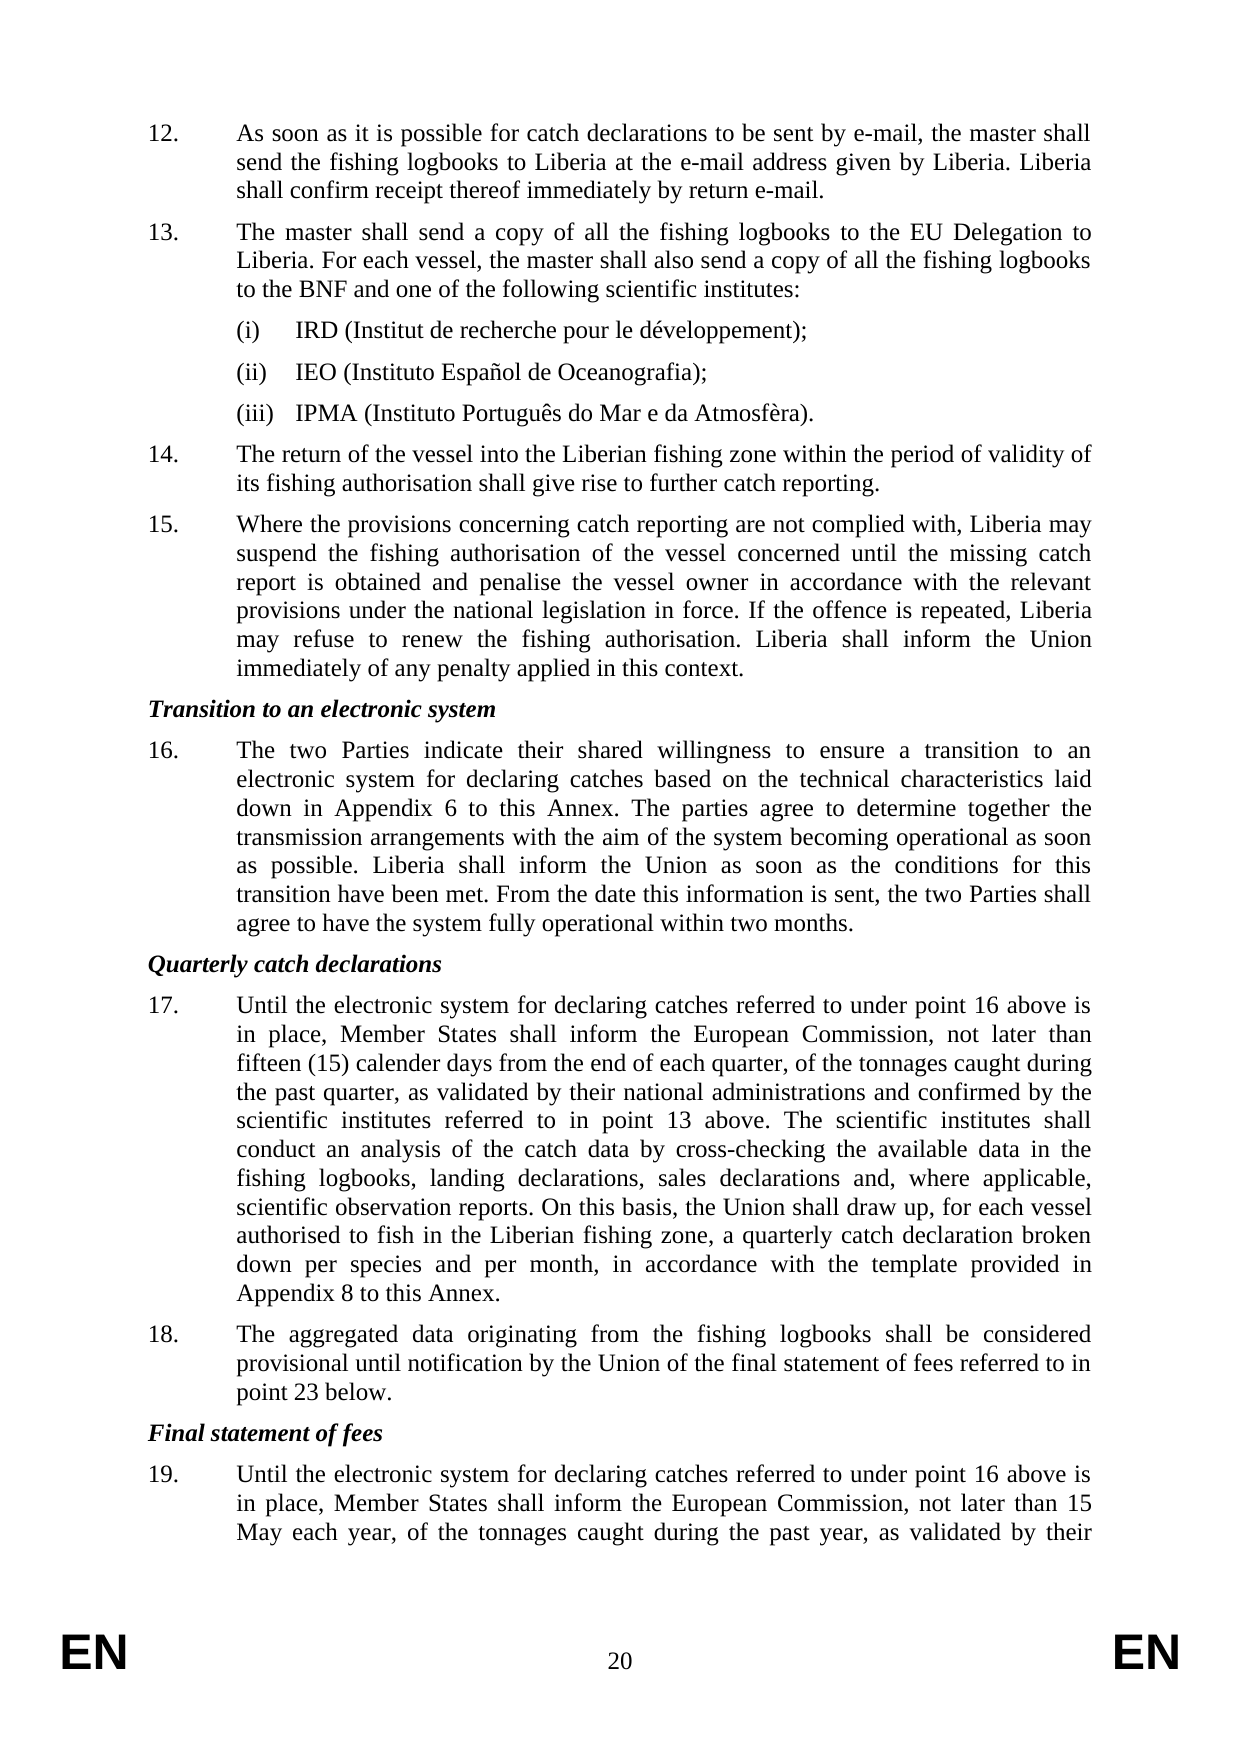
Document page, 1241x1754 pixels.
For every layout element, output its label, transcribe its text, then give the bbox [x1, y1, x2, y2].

text Final statement of fees [148, 1418, 1093, 1447]
list Where the provisions concerning catch reporting are not complied with, Liberia may suspend the fishing authorisation of the vessel concerned until the missing catch report is obtained and penalise the vessel owner in accordance with the relevant provisions under the national legislation in force. If the offence is repeated, Liberia may refuse to renew the fishing authorisation. Liberia shall inform the Union immediately of any penalty applied in this context. [148, 509, 1093, 682]
list The two Parties indicate their shared willingness to ensure a transition to an electronic system for declaring catches based on the technical characteristics laid down in Appendix 6 to this Annex. The parties agree to determine together the transmission arrangements with the aim of the system becoming operational as soon as possible. Liberia shall inform the Union as soon as the conditions for this transition have been met. From the date this information is sent, the two Parties shall agree to have the system fully operational within two months. [148, 736, 1093, 937]
text Quarterly catch declarations [148, 949, 1093, 978]
list The return of the vessel into the Liberian fishing zone within the period of validity of its fishing authorisation shall give rise to further catch reporting. [148, 439, 1093, 497]
list The master shall send a copy of all the fishing logbooks to the EU Delegation to Liberia. For each vessel, the master shall also send a copy of all the fishing logbooks to the BNF and one of the following scientific institutes: [148, 217, 1093, 303]
list As soon as it is possible for catch declarations to be sent by e-mail, the master shall send the fishing logbooks to Liberia at the e-mail address given by Liberia. Liberia shall confirm receipt thereof immediately by return e-mail. [148, 118, 1093, 204]
list Until the electronic system for declaring catches referred to under point 16 above is in place, Member States shall inform the European Commission, not later than fifteen (15) calender days from the end of each quarter, of the tonnages caught during the past quarter, as validated by their national administrations and confirmed by the scientific institutes referred to in point 13 above. The scientific institutes shall conduct an analysis of the catch data by cross-checking the available data in the fishing logbooks, landing declarations, sales declarations and, where applicable, scientific observation reports. On this basis, the Union shall draw up, for each vessel authorised to fish in the Liberian fishing zone, a quarterly catch declaration broken down per species and per month, in accordance with the template provided in Appendix 8 to this Annex. [148, 991, 1093, 1307]
text (iii) IPMA (Instituto Português do Mar e da Atmosfèra). [236, 398, 1093, 427]
text Transition to an electronic system [148, 694, 1093, 723]
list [148, 1459, 1093, 1546]
text (ii) IEO (Instituto Español de Oceanografia); [236, 357, 1093, 386]
text (i) IRD (Institut de recherche pour le développement); [236, 316, 1093, 344]
list The aggregated data originating from the fishing logbooks shall be considered provisional until notification by the Union of the final statement of fees referred to in point 23 below. [148, 1319, 1093, 1406]
